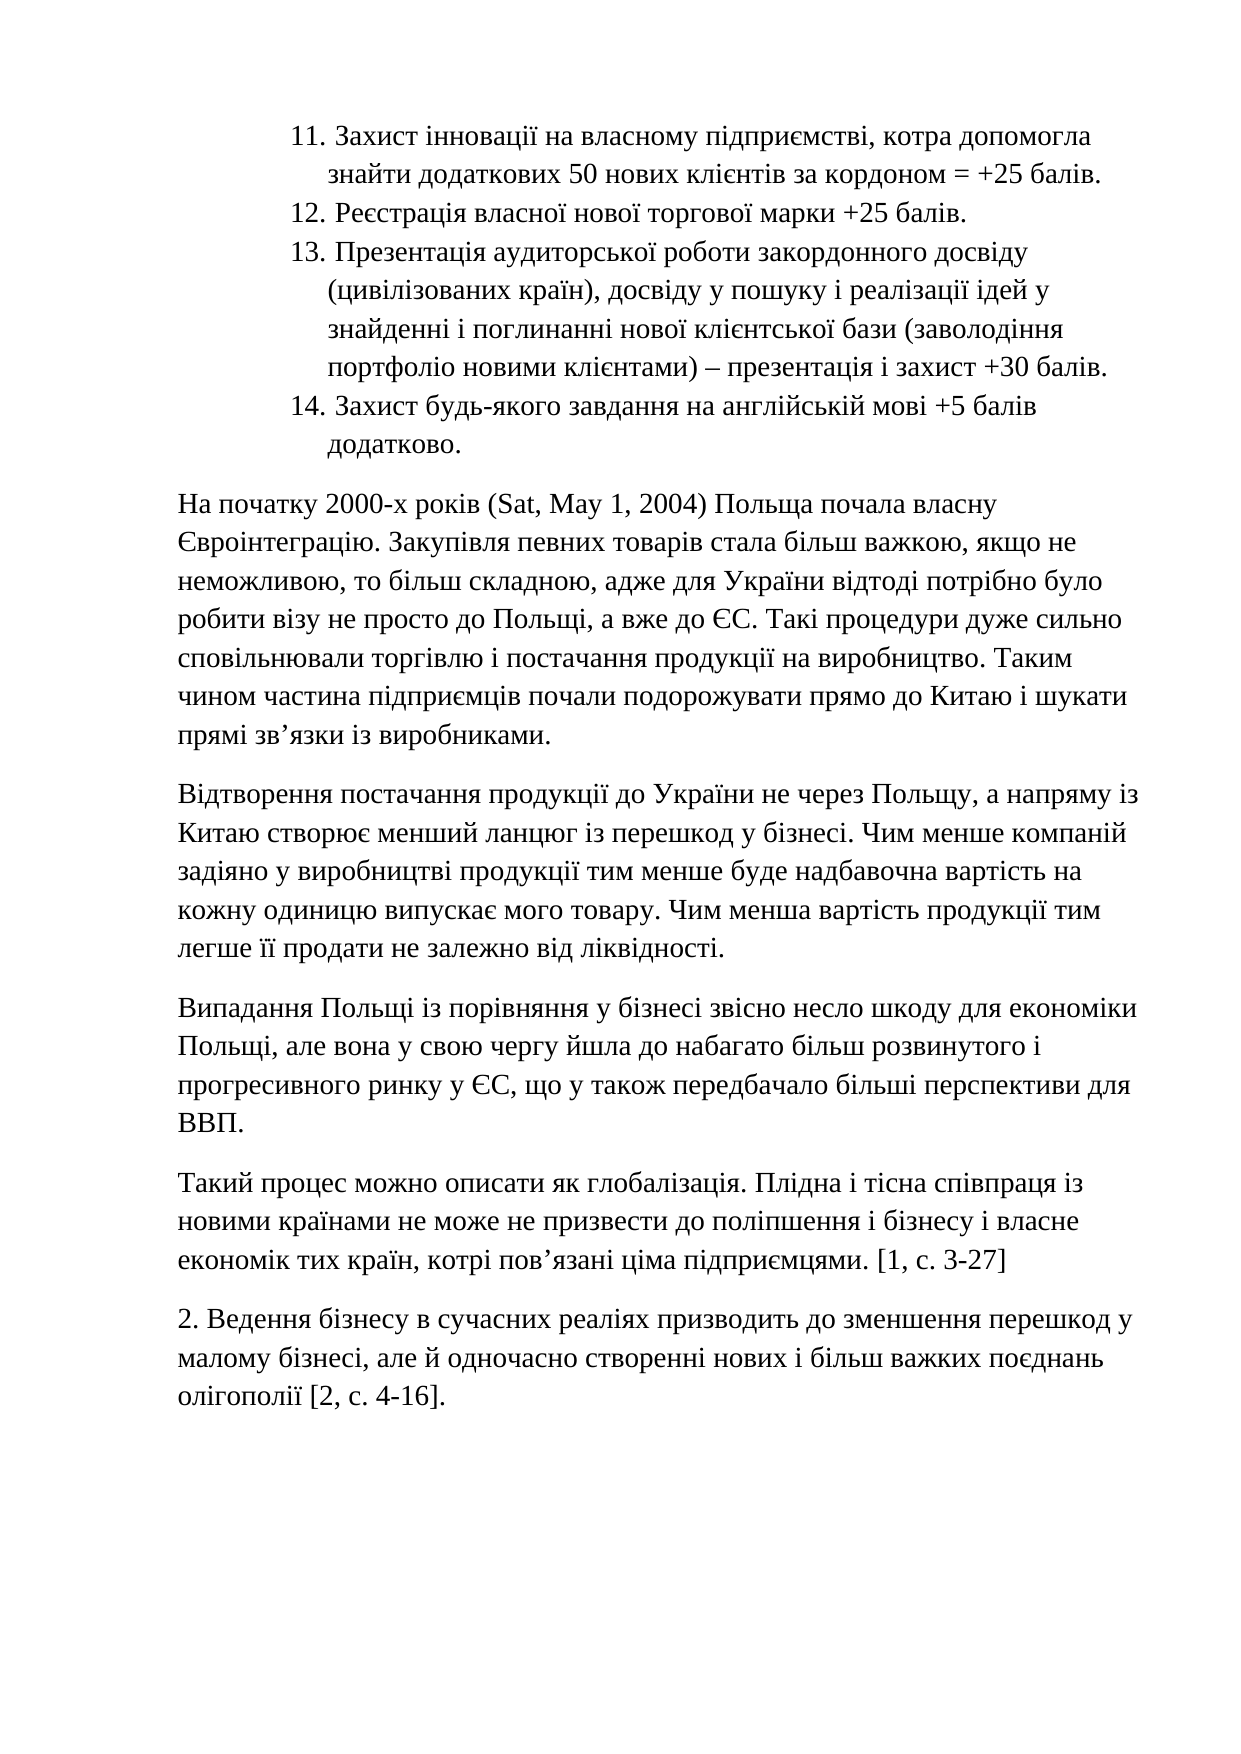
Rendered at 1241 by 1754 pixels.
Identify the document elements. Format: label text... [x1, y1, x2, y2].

text Відтворення постачання продукції до України не через Польщу, а напряму із Китаю створює менший ланцюг із перешкод у бізнесі. Чим менше компаній задіяно у виробництві продукції тим менше буде надбавочна вартість на кожну одиницю випускає мого товару. Чим менша вартість продукції тим легше її продати не залежно від ліквідності. [177, 776, 1152, 964]
list Захист інновації на власному підприємстві, котра допомогла знайти додаткових 50 нових клієнтів за кордоном = +25 балів. [290, 118, 1152, 190]
text Випадання Польщі із порівняння у бізнесі звісно несло шкоду для економіки Польщі, але вона у свою чергу йшла до набагато більш розвинутого і прогресивного ринку у ЄС, що у також передбачало більші перспективи для ВВП. [177, 990, 1152, 1139]
text На початку 2000-х років (Sat, May 1, 2004) Польща почала власну Євроінтеграцію. Закупівля певних товарів стала більш важкою, якщо не неможливою, то більш складною, адже для України відтоді потрібно було робити візу не просто до Польщі, а вже до ЄС. Такі процедури дуже сильно сповільнювали торгівлю і постачання продукції на виробництво. Таким чином частина підприємців почали подорожувати прямо до Китаю і шукати прямі зв’язки із виробниками. [177, 486, 1152, 751]
list Реєстрація власної нової торгової марки +25 балів. [290, 195, 1152, 229]
text 2. Ведення бізнесу в сучасних реаліях призводить до зменшення перешкод у малому бізнесі, але й одночасно створенні нових і більш важких поєднань олігополії [2, c. 4-16]. [177, 1301, 1152, 1412]
list Захист будь-якого завдання на англійській мові +5 балів додатково. [290, 388, 1152, 460]
list Презентація аудиторської роботи закордонного досвіду (цивілізованих країн), досвіду у пошуку і реалізації ідей у знайденні і поглинанні нової клієнтської бази (заволодіння портфоліо новими клієнтами) – презентація і захист +30 балів. [290, 234, 1152, 383]
text Такий процес можно описати як глобалізація. Плідна і тісна співпраця із новими країнами не може не призвести до поліпшення і бізнесу і власне економік тих країн, котрі пов’язані ціма підприємцями. [1, c. 3-27] [177, 1165, 1152, 1276]
